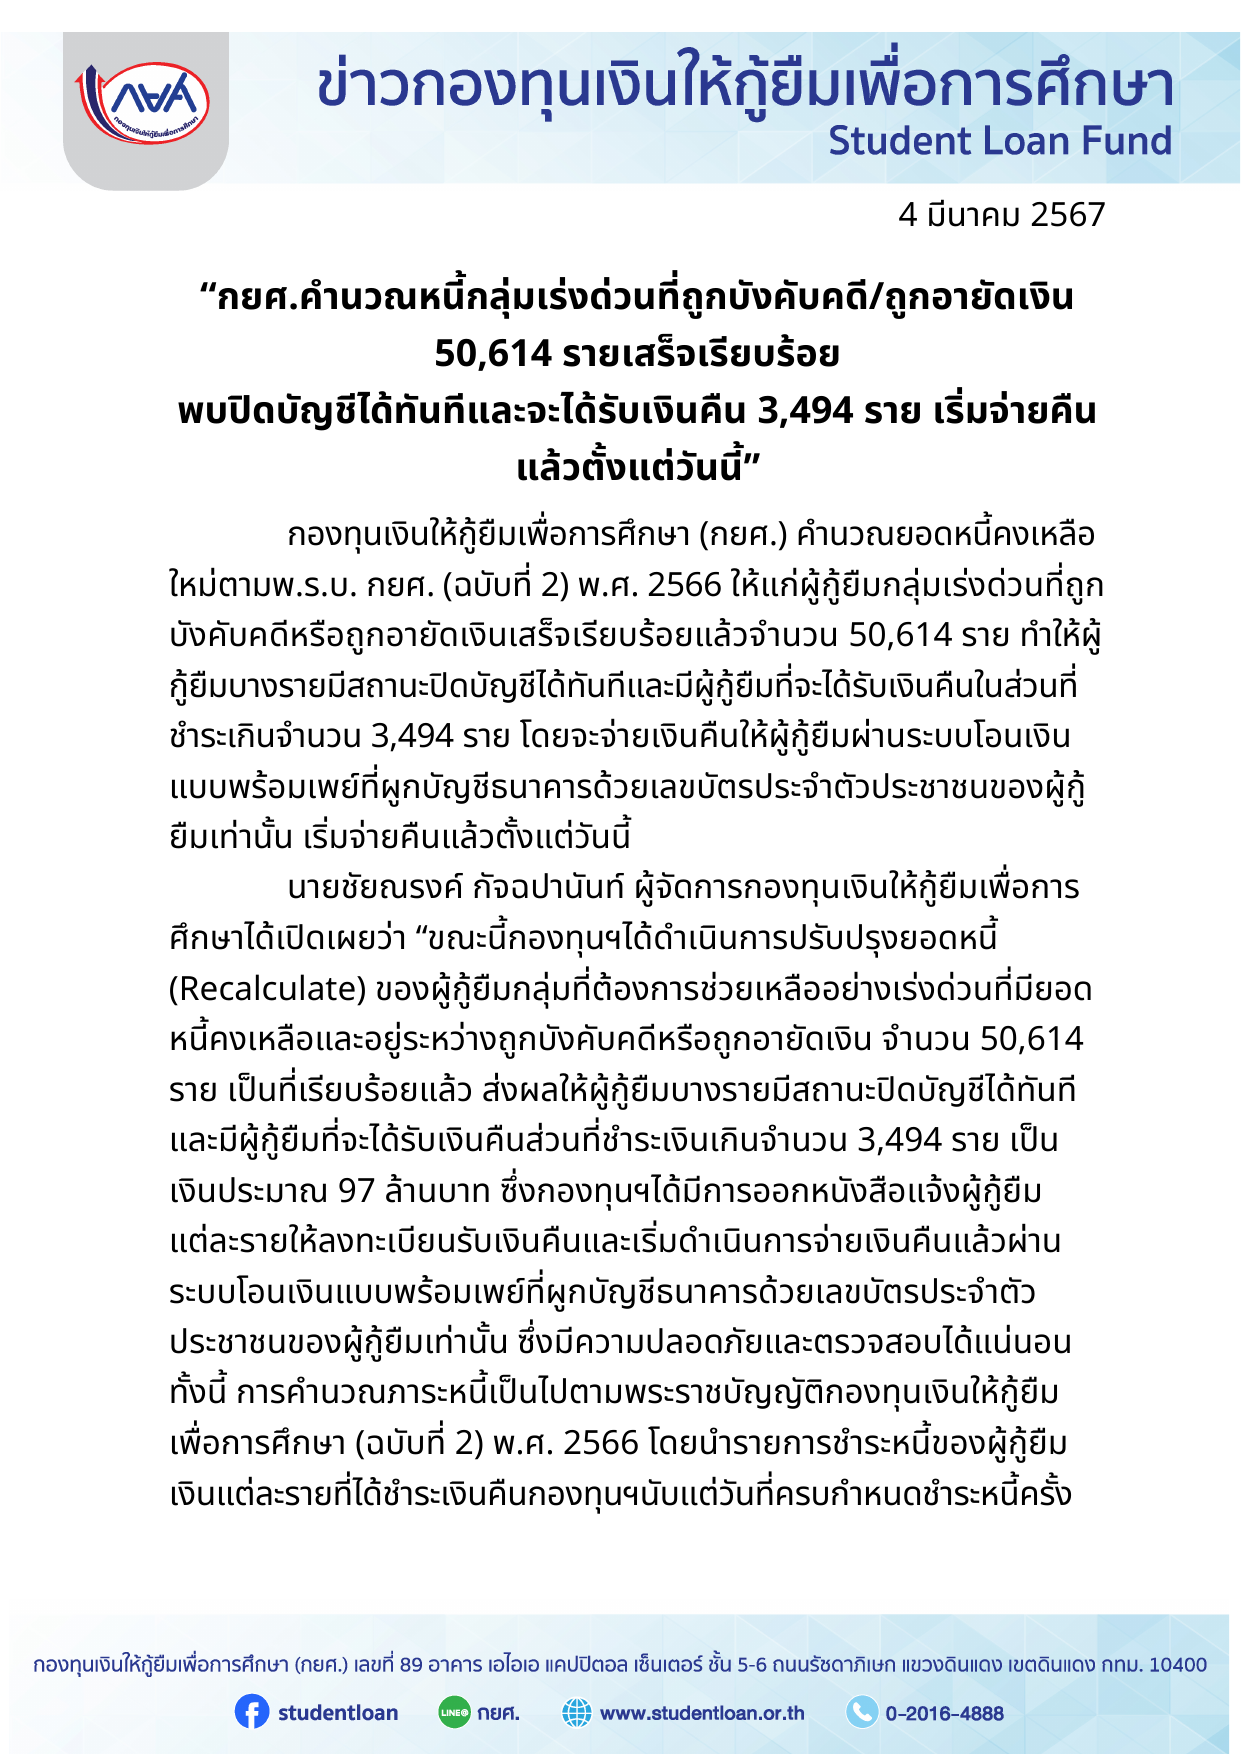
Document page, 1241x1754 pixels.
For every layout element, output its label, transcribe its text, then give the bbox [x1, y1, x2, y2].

text พบปิดบัญชีได้ทันทีและจะได้รับเงินคืน 3,494 ราย เริ่มจ่ายคืนแล้วตั้งแต่วันนี้” [169, 384, 1106, 497]
text 4 มีนาคม 2567 [169, 102, 1106, 241]
picture [8, 1599, 1230, 1754]
picture [0, 32, 1241, 191]
text “กยศ.คำนวณหนี้กลุ่มเร่งด่วนที่ถูกบังคับคดี/ถูกอายัดเงิน 50,614 รายเสร็จเรียบร้อย [169, 270, 1106, 384]
text กองทุนเงินให้กู้ยืมเพื่อการศึกษา (กยศ.) คำนวณยอดหนี้คงเหลือใหม่ตามพ.ร.บ. กยศ. (ฉบับที่ 2) พ.ศ. 2566 ให้แก่ผู้กู้ยืมกลุ่มเร่งด่วนที่ถูกบังคับคดีหรือถูกอายัดเงินเสร็จเรียบร้อยแล้วจำนวน 50,614 ราย ทำให้ผู้กู้ยืมบางรายมีสถานะปิดบัญชีได้ทันทีและมีผู้กู้ยืมที่จะได้รับเงินคืนในส่วนที่ชำระเกินจำนวน 3,494 ราย โดยจะจ่ายเงินคืนให้ผู้กู้ยืมผ่านระบบโอนเงินแบบพร้อมเพย์ที่ผูกบัญชีธนาคารด้วยเลขบัตรประจำตัวประชาชนของผู้กู้ยืมเท่านั้น เริ่มจ่ายคืนแล้วตั้งแต่วันนี้ [169, 510, 1106, 863]
